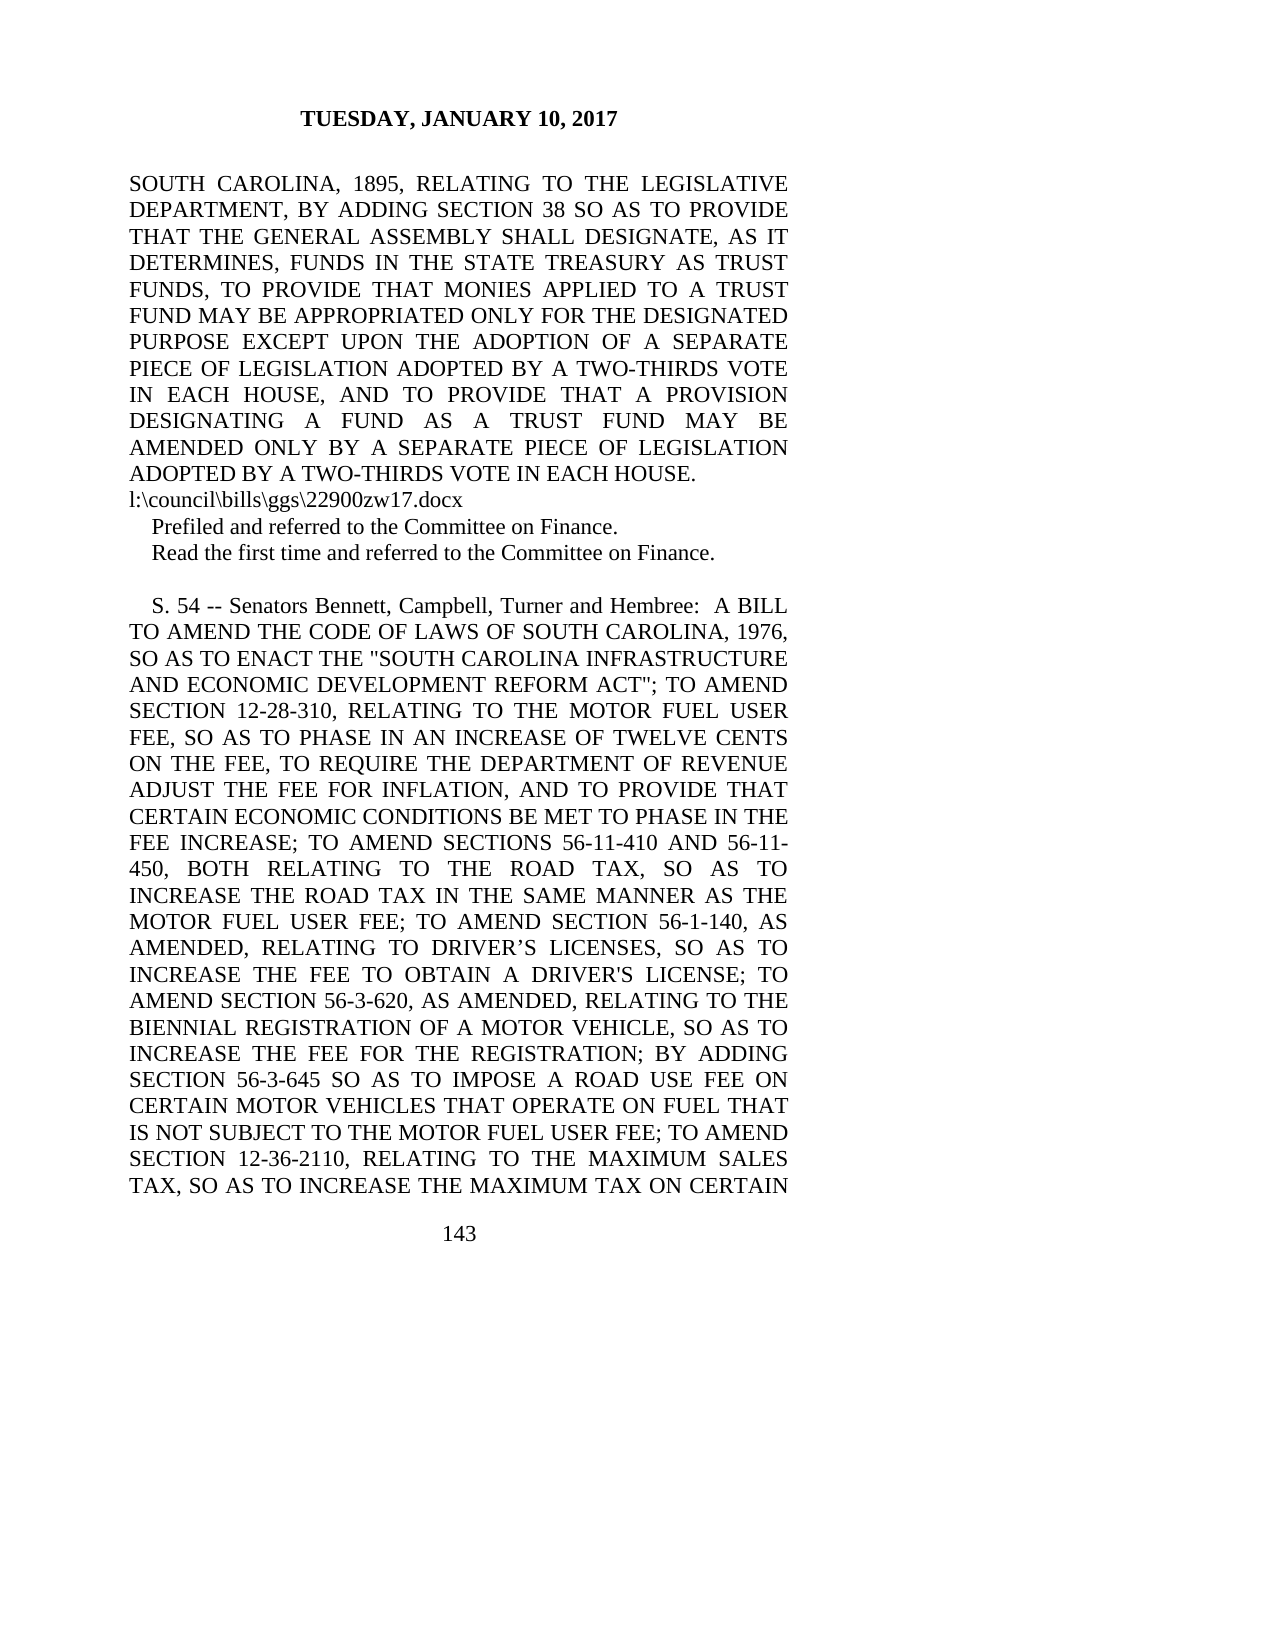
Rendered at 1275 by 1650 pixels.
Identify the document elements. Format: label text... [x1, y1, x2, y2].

text l:\council\bills\ggs\22900zw17.docx [129, 486, 789, 513]
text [129, 592, 789, 1198]
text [129, 170, 789, 486]
text Read the first time and referred to the Committee on Finance. [129, 539, 789, 566]
text Prefiled and referred to the Committee on Finance. [129, 513, 789, 539]
